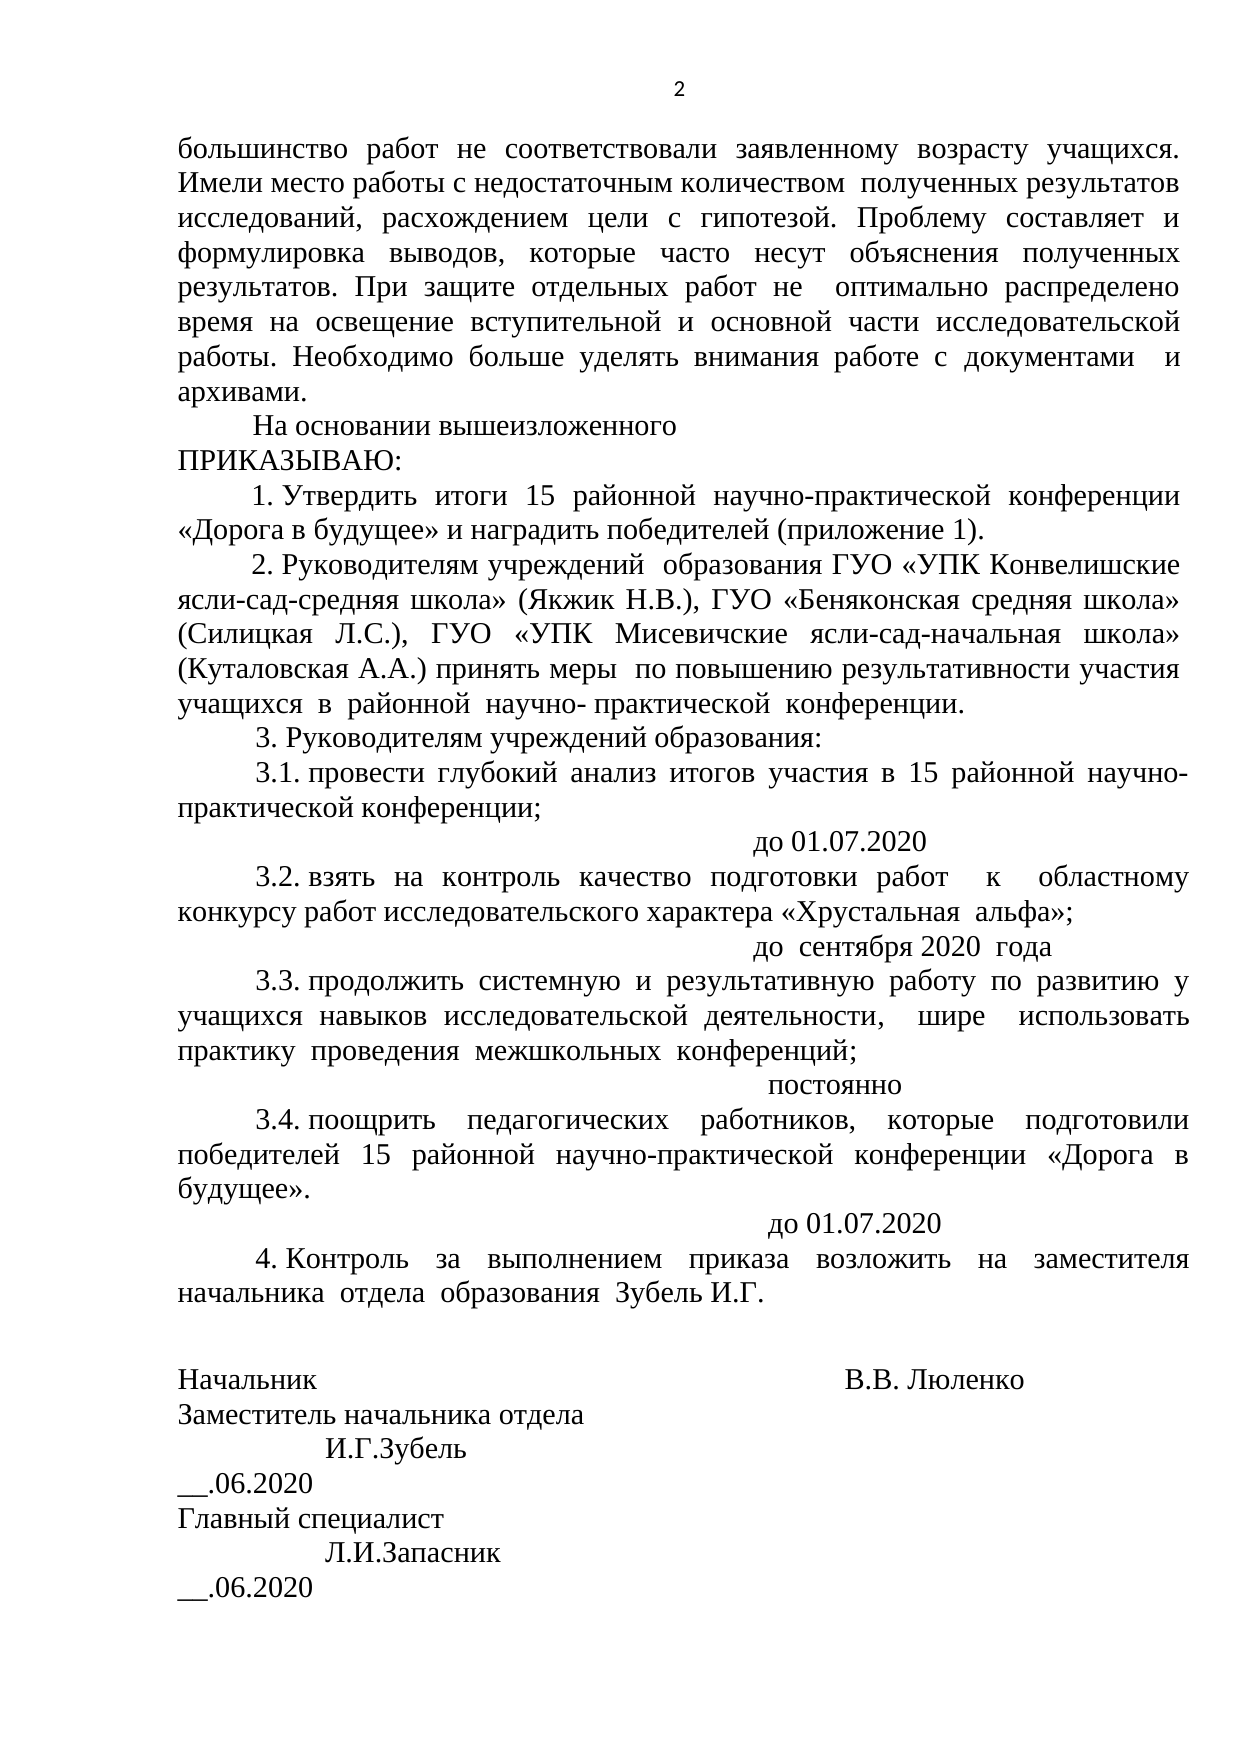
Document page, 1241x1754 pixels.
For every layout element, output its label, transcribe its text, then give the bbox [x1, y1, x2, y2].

text Заместитель начальника отдела [177, 1396, 1181, 1431]
text до сентября 2020 года [753, 928, 1190, 962]
text постоянно [768, 1066, 1190, 1101]
text до 01.07.2020 [753, 824, 1190, 858]
text 3.3. продолжить системную и результативную работу по развитию у учащихся навыков исследовательской деятельности, шире использовать практику проведения межшкольных конференций; [177, 962, 1190, 1066]
text до 01.07.2020 [768, 1205, 1190, 1240]
text И.Г.Зубель [177, 1431, 1181, 1465]
text 2. Руководителям учреждений образования ГУО «УПК Конвелишские ясли-сад-средняя школа» (Якжик Н.В.), ГУО «Беняконская средняя школа» (Силицкая Л.С.), ГУО «УПК Мисевичские ясли-сад-начальная школа» (Куталовская А.А.) принять меры по повышению результативности участия учащихся в районной научно- практической конференции. [177, 546, 1181, 719]
text 3.4. поощрить педагогических работников, которые подготовили победителей 15 районной научно-практической конференции «Дорога в будущее». [177, 1101, 1190, 1205]
text На основании вышеизложенного [177, 407, 1181, 442]
text 1. Утвердить итоги 15 районной научно-практической конференции «Дорога в будущее» и наградить победителей (приложение 1). [177, 477, 1181, 546]
text Л.И.Запасник [177, 1535, 1181, 1569]
text 4. Контроль за выполнением приказа возложить на заместителя начальника отдела образования Зубель И.Г. [177, 1240, 1190, 1309]
text ПРИКАЗЫВАЮ: [177, 442, 1181, 477]
text __.06.2020 [177, 1569, 1181, 1604]
text 3.1. провести глубокий анализ итогов участия в 15 районной научно-практической конференции; [177, 754, 1190, 824]
text 3. Руководителям учреждений образования: [177, 719, 1190, 754]
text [177, 130, 1181, 407]
text 3.2. взять на контроль качество подготовки работ к областному конкурсу работ исследовательского характера «Хрустальная альфа»; [177, 858, 1190, 928]
text __.06.2020 [177, 1465, 1181, 1500]
text Главный специалист [177, 1500, 1181, 1535]
text Начальник В.В. Люленко [177, 1361, 1181, 1396]
